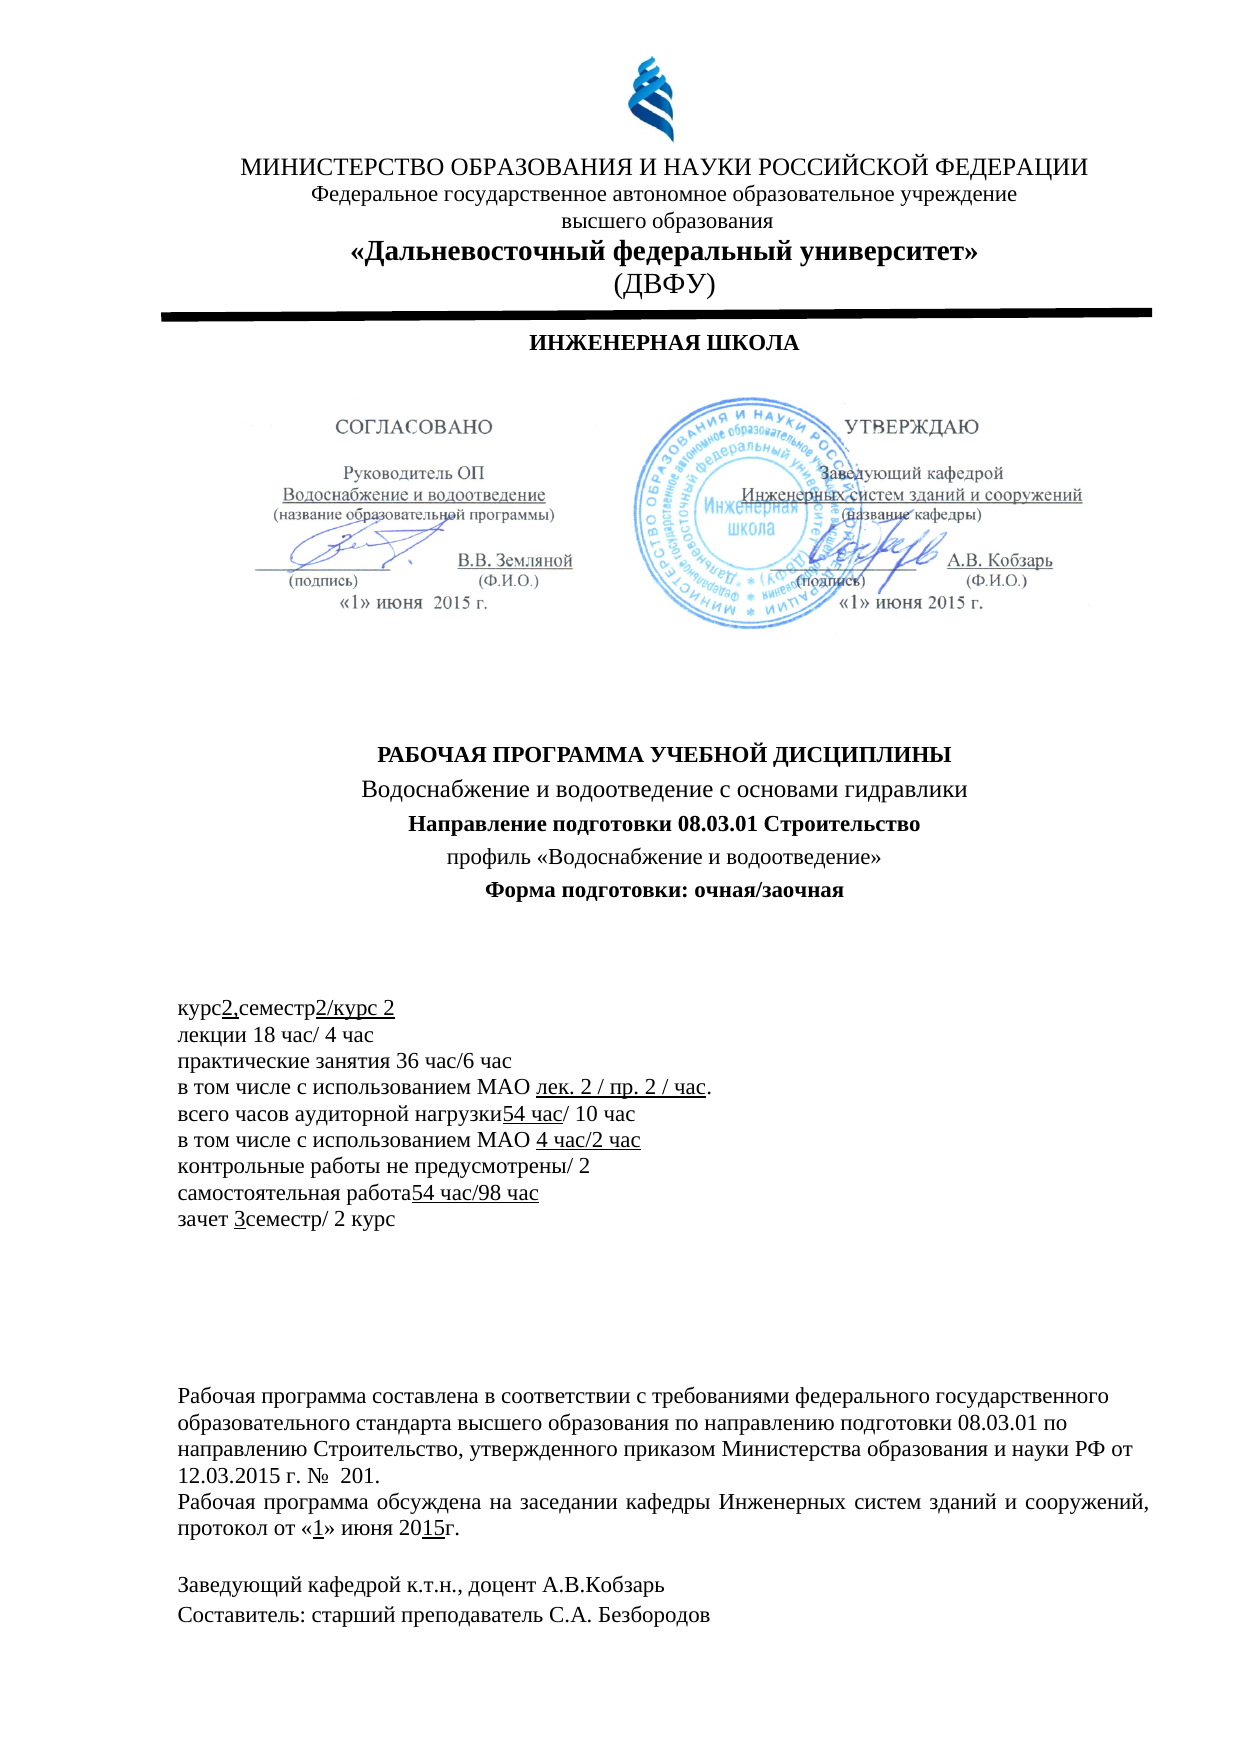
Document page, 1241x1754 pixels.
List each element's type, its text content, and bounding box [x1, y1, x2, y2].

picture [628, 56, 681, 143]
text Составитель: старший преподаватель С.А. Безбородов [177, 1601, 1152, 1627]
subtitle Водоснабжение и водоотведение с основами гидравлики [177, 774, 1152, 803]
text «Дальневосточный федеральный университет» [177, 233, 1152, 267]
text в том числе с использованием МАО лек. 2 / пр. 2 / час. [177, 1073, 1152, 1100]
text самостоятельная работа54 час/98 час [177, 1179, 1152, 1205]
subtitle профиль «Водоснабжение и водоотведение» [177, 843, 1152, 870]
text Рабочая программа составлена в соответствии с требованиями федерального государственного образовательного стандарта высшего образования по направлению подготовки 08.03.01 по направлению Строительство, утвержденного приказом Министерства образования и науки РФ от 12.03.2015 г. № 201. [177, 1383, 1152, 1488]
subtitle РАБОЧАЯ ПРОГРАММА УЧЕБНОЙ ДИСЦИПЛИНЫ [177, 742, 1152, 768]
text зачет 3семестр/ 2 курс [177, 1205, 1152, 1232]
text Федеральное государственное автономное образовательное учреждение [177, 180, 1152, 207]
text в том числе с использованием МАО 4 час/2 час [177, 1126, 1152, 1152]
text (ДВФУ) [177, 267, 1152, 300]
text лекции 18 час/ 4 час [177, 1021, 1152, 1047]
text Заведующий кафедрой к.т.н., доцент А.В.Кобзарь [177, 1571, 1152, 1597]
text курс2,семестр2/курс 2 [177, 994, 1152, 1021]
text всего часов аудиторной нагрузки54 час/ 10 час [177, 1100, 1152, 1126]
text МИНИСТЕРСТВО ОБРАЗОВАНИЯ И НАУКИ РОССИЙСКОЙ ФЕДЕРАЦИИ [177, 152, 1152, 180]
text ИНЖЕНЕРНАЯ ШКОЛА [177, 329, 1152, 356]
picture [178, 387, 1151, 646]
text Рабочая программа обсуждена на заседании кафедры Инженерных систем зданий и сооружений, протокол от «1» июня 2015г. [177, 1488, 1152, 1541]
subtitle Направление подготовки 08.03.01 Строительство [177, 810, 1152, 837]
subtitle Форма подготовки: очная/заочная [177, 876, 1152, 903]
text контрольные работы не предусмотрены/ 2 [177, 1152, 1152, 1179]
text высшего образования [177, 207, 1152, 233]
text практические занятия 36 час/6 час [177, 1047, 1152, 1073]
